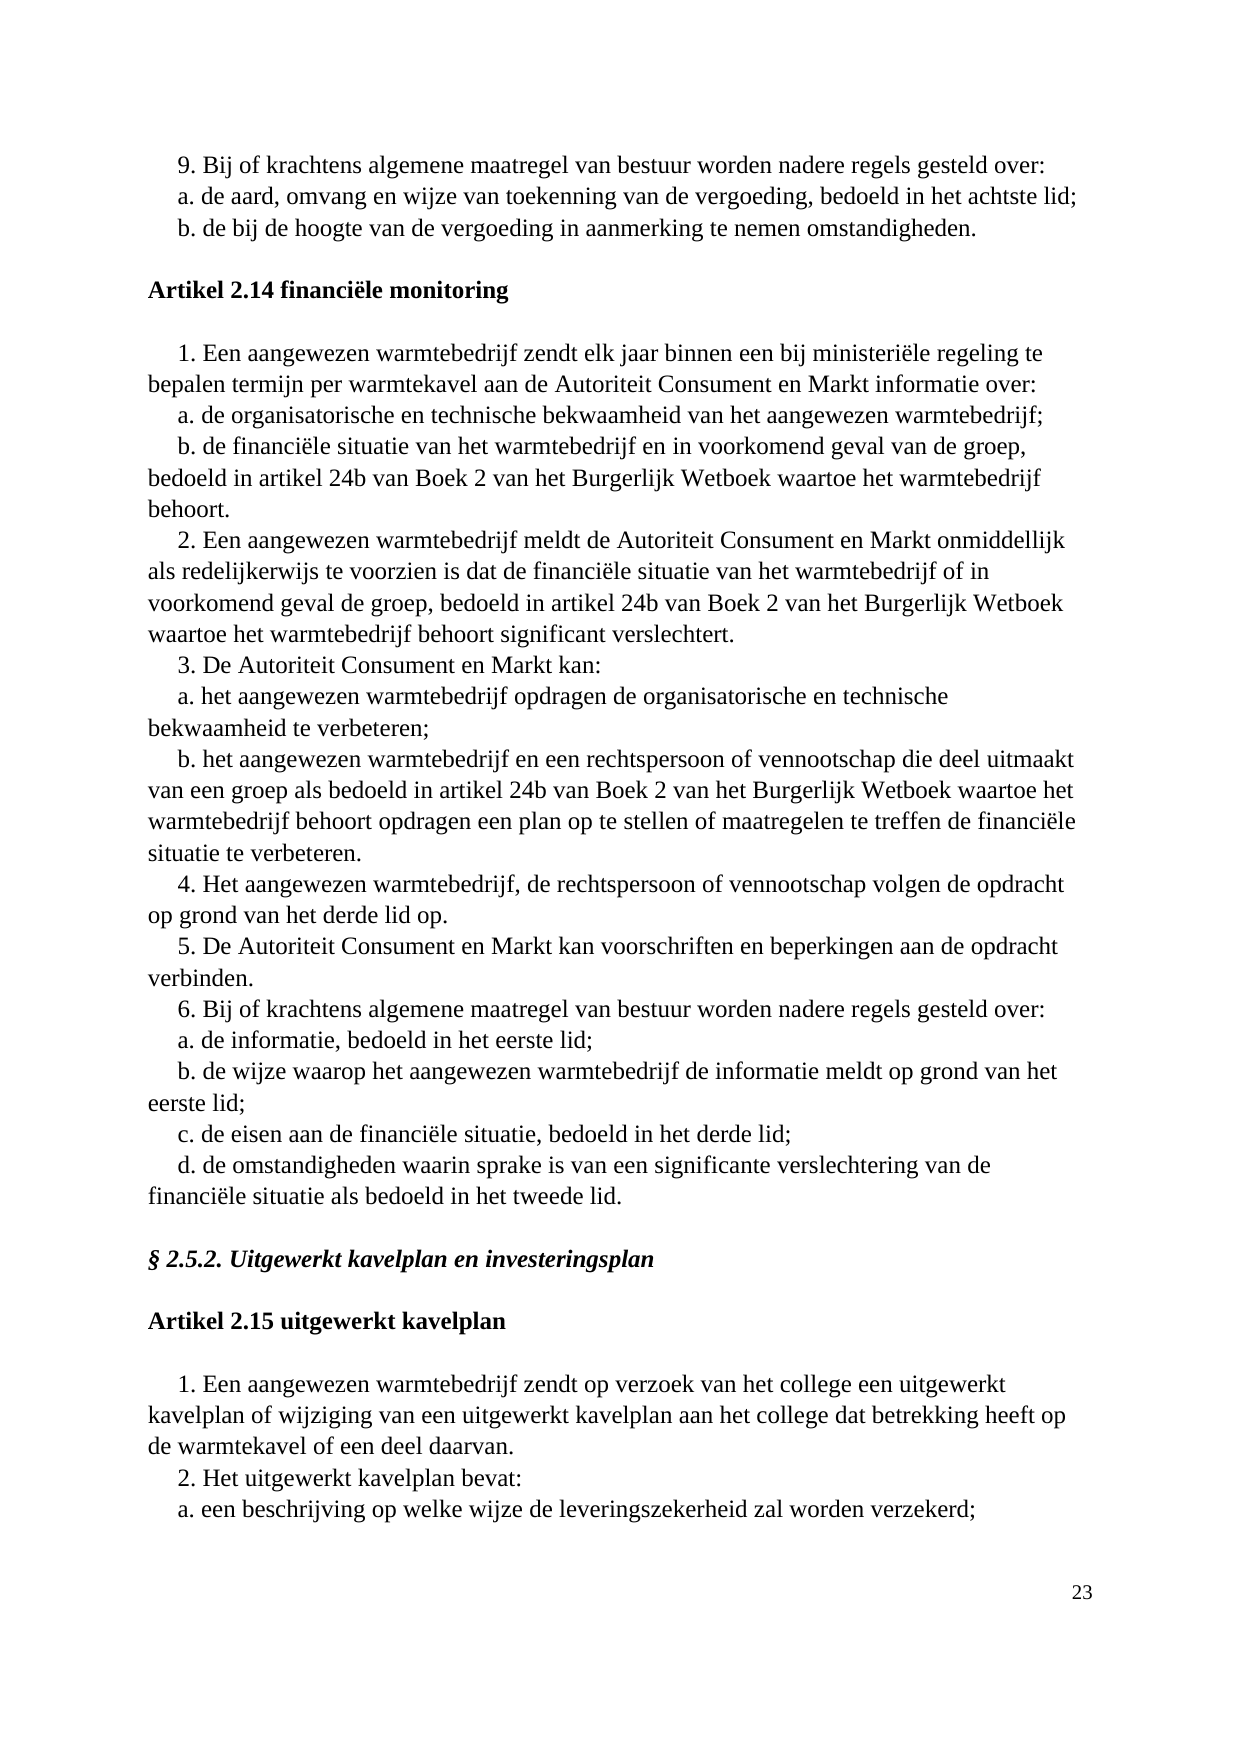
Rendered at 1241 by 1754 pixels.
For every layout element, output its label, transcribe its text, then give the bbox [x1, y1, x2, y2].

text § 2.5.2. Uitgewerkt kavelplan en investeringsplan [148, 1241, 1092, 1273]
text a. de informatie, bedoeld in het eerste lid; [148, 1023, 1092, 1054]
text a. het aangewezen warmtebedrijf opdragen de organisatorische en technische bekwaamheid te verbeteren; [148, 679, 1092, 741]
text a. de aard, omvang en wijze van toekenning van de vergoeding, bedoeld in het achtste lid; [148, 179, 1092, 210]
text 2. Een aangewezen warmtebedrijf meldt de Autoriteit Consument en Markt onmiddellijk als redelijkerwijs te voorzien is dat de financiële situatie van het warmtebedrijf of in voorkomend geval de groep, bedoeld in artikel 24b van Boek 2 van het Burgerlijk Wetboek waartoe het warmtebedrijf behoort significant verslechtert. [148, 523, 1092, 648]
text 5. De Autoriteit Consument en Markt kan voorschriften en beperkingen aan de opdracht verbinden. [148, 929, 1092, 991]
text a. de organisatorische en technische bekwaamheid van het aangewezen warmtebedrijf; [148, 398, 1092, 429]
text b. de financiële situatie van het warmtebedrijf en in voorkomend geval van de groep, bedoeld in artikel 24b van Boek 2 van het Burgerlijk Wetboek waartoe het warmtebedrijf behoort. [148, 429, 1092, 523]
text b. het aangewezen warmtebedrijf en een rechtspersoon of vennootschap die deel uitmaakt van een groep als bedoeld in artikel 24b van Boek 2 van het Burgerlijk Wetboek waartoe het warmtebedrijf behoort opdragen een plan op te stellen of maatregelen te treffen de financiële situatie te verbeteren. [148, 741, 1092, 866]
text 1. Een aangewezen warmtebedrijf zendt elk jaar binnen een bij ministeriële regeling te bepalen termijn per warmtekavel aan de Autoriteit Consument en Markt informatie over: [148, 335, 1092, 398]
text a. een beschrijving op welke wijze de leveringszekerheid zal worden verzekerd; [148, 1491, 1092, 1523]
text Artikel 2.14 financiële monitoring [148, 273, 1092, 304]
text 4. Het aangewezen warmtebedrijf, de rechtspersoon of vennootschap volgen de opdracht op grond van het derde lid op. [148, 866, 1092, 929]
text 1. Een aangewezen warmtebedrijf zendt op verzoek van het college een uitgewerkt kavelplan of wijziging van een uitgewerkt kavelplan aan het college dat betrekking heeft op de warmtekavel of een deel daarvan. [148, 1366, 1092, 1460]
text c. de eisen aan de financiële situatie, bedoeld in het derde lid; [148, 1116, 1092, 1148]
text Artikel 2.15 uitgewerkt kavelplan [148, 1304, 1092, 1335]
text 9. Bij of krachtens algemene maatregel van bestuur worden nadere regels gesteld over: [148, 148, 1092, 179]
text b. de bij de hoogte van de vergoeding in aanmerking te nemen omstandigheden. [148, 210, 1092, 241]
text 6. Bij of krachtens algemene maatregel van bestuur worden nadere regels gesteld over: [148, 991, 1092, 1023]
text d. de omstandigheden waarin sprake is van een significante verslechtering van de financiële situatie als bedoeld in het tweede lid. [148, 1148, 1092, 1210]
text b. de wijze waarop het aangewezen warmtebedrijf de informatie meldt op grond van het eerste lid; [148, 1054, 1092, 1116]
text 2. Het uitgewerkt kavelplan bevat: [148, 1460, 1092, 1491]
text 3. De Autoriteit Consument en Markt kan: [148, 648, 1092, 679]
